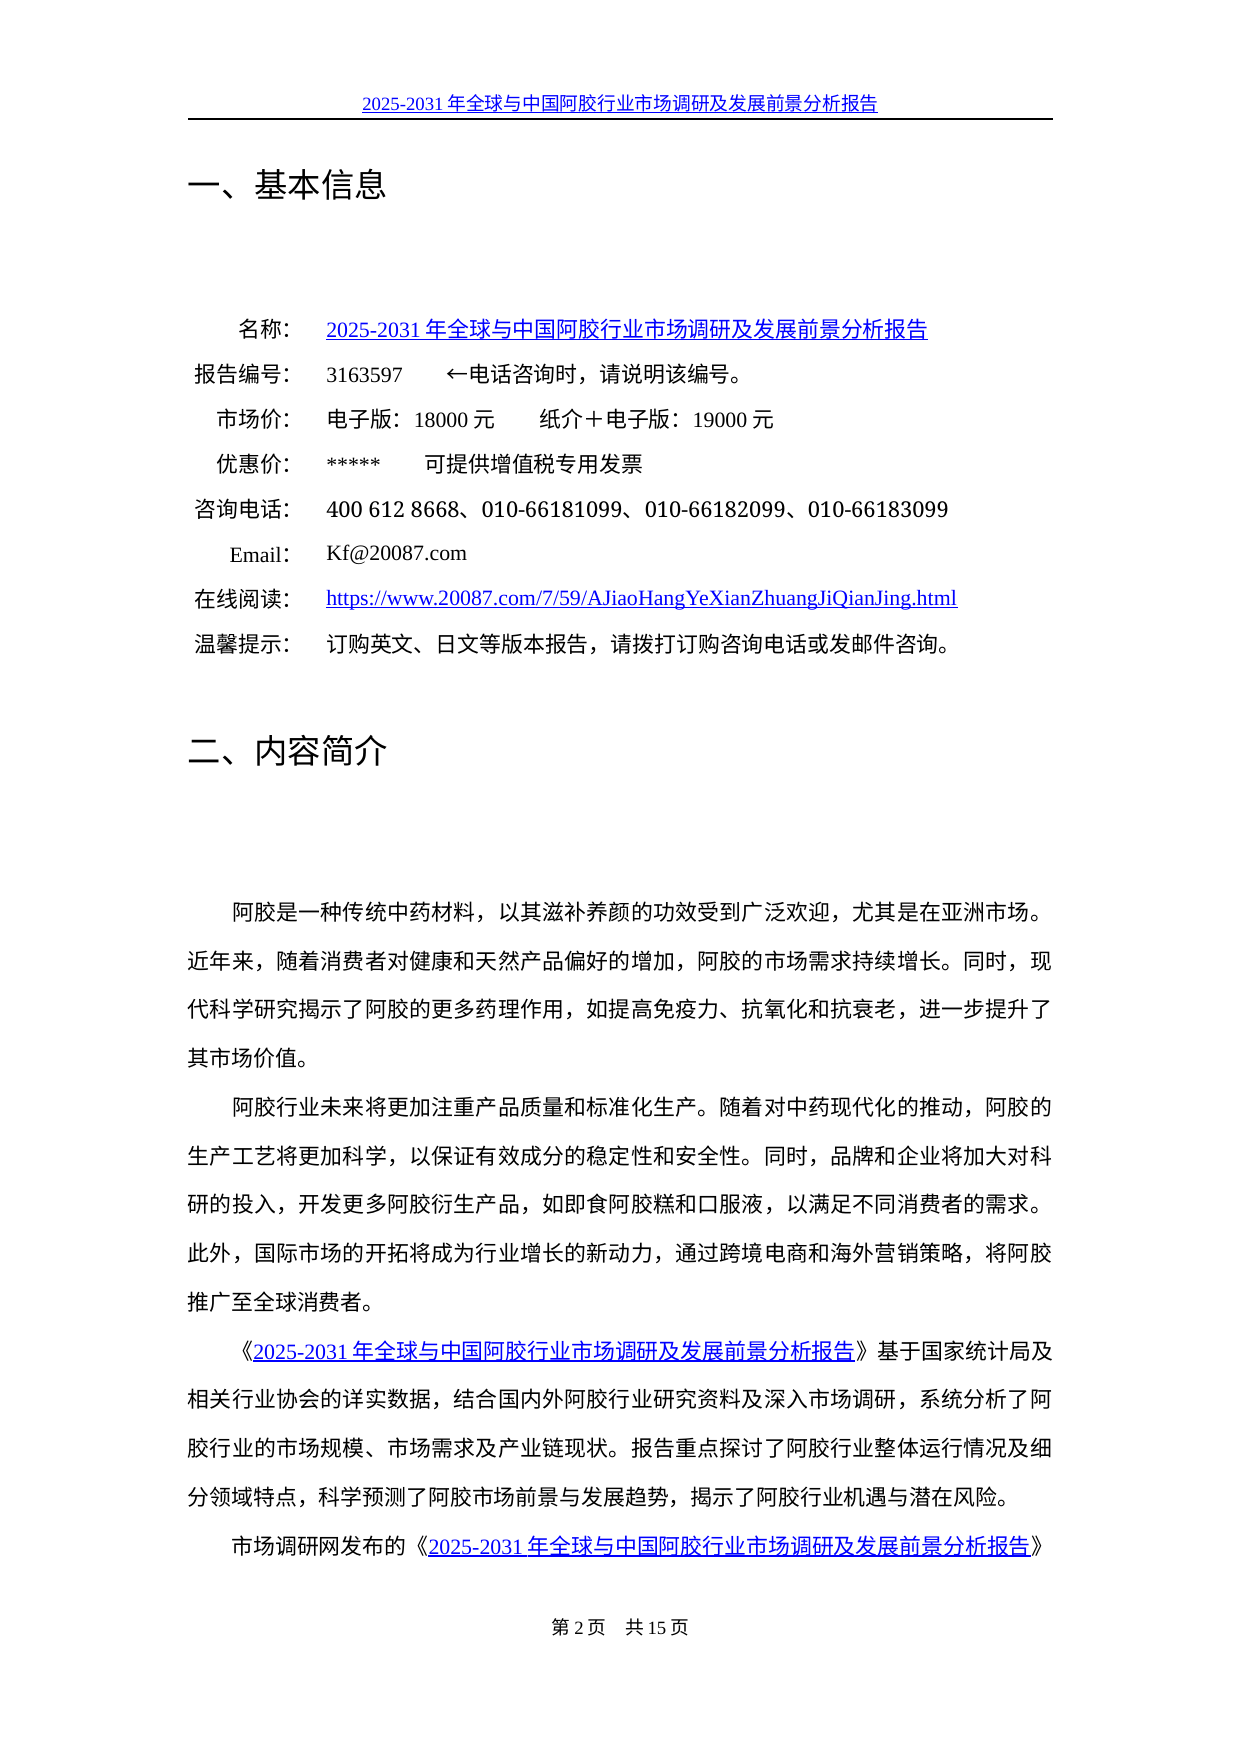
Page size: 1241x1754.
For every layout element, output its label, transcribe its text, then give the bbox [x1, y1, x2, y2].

table_cell 400 612 8668、010-66181099、010-66182099、010-66183099 [315, 492, 1073, 537]
table_cell 3163597 ←电话咨询时，请说明该编号。 [315, 357, 1073, 402]
table_cell Email： [167, 537, 315, 582]
table_cell 优惠价： [167, 447, 315, 492]
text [187, 894, 1053, 1561]
table_cell 订购英文、日文等版本报告，请拨打订购咨询电话或发邮件咨询。 [315, 627, 1073, 672]
table_cell 温馨提示： [167, 627, 315, 672]
table_cell [315, 582, 1073, 627]
table_cell 咨询电话： [167, 492, 315, 537]
table_cell 电子版：18000 元 纸介＋电子版：19000 元 [315, 402, 1073, 447]
title 二、内容简介 [187, 717, 1053, 782]
table_header 2025-2031年全球与中国阿胶行业市场调研及发展前景分析报告 [315, 312, 1073, 357]
table_cell Kf@20087.com [315, 537, 1073, 582]
table_header 名称： [167, 312, 315, 357]
table_cell ***** 可提供增值税专用发票 [315, 447, 1073, 492]
title 一、基本信息 [187, 150, 1053, 215]
table_cell 市场价： [167, 402, 315, 447]
table_cell 在线阅读： [167, 582, 315, 627]
table_cell 报告编号： [167, 357, 315, 402]
